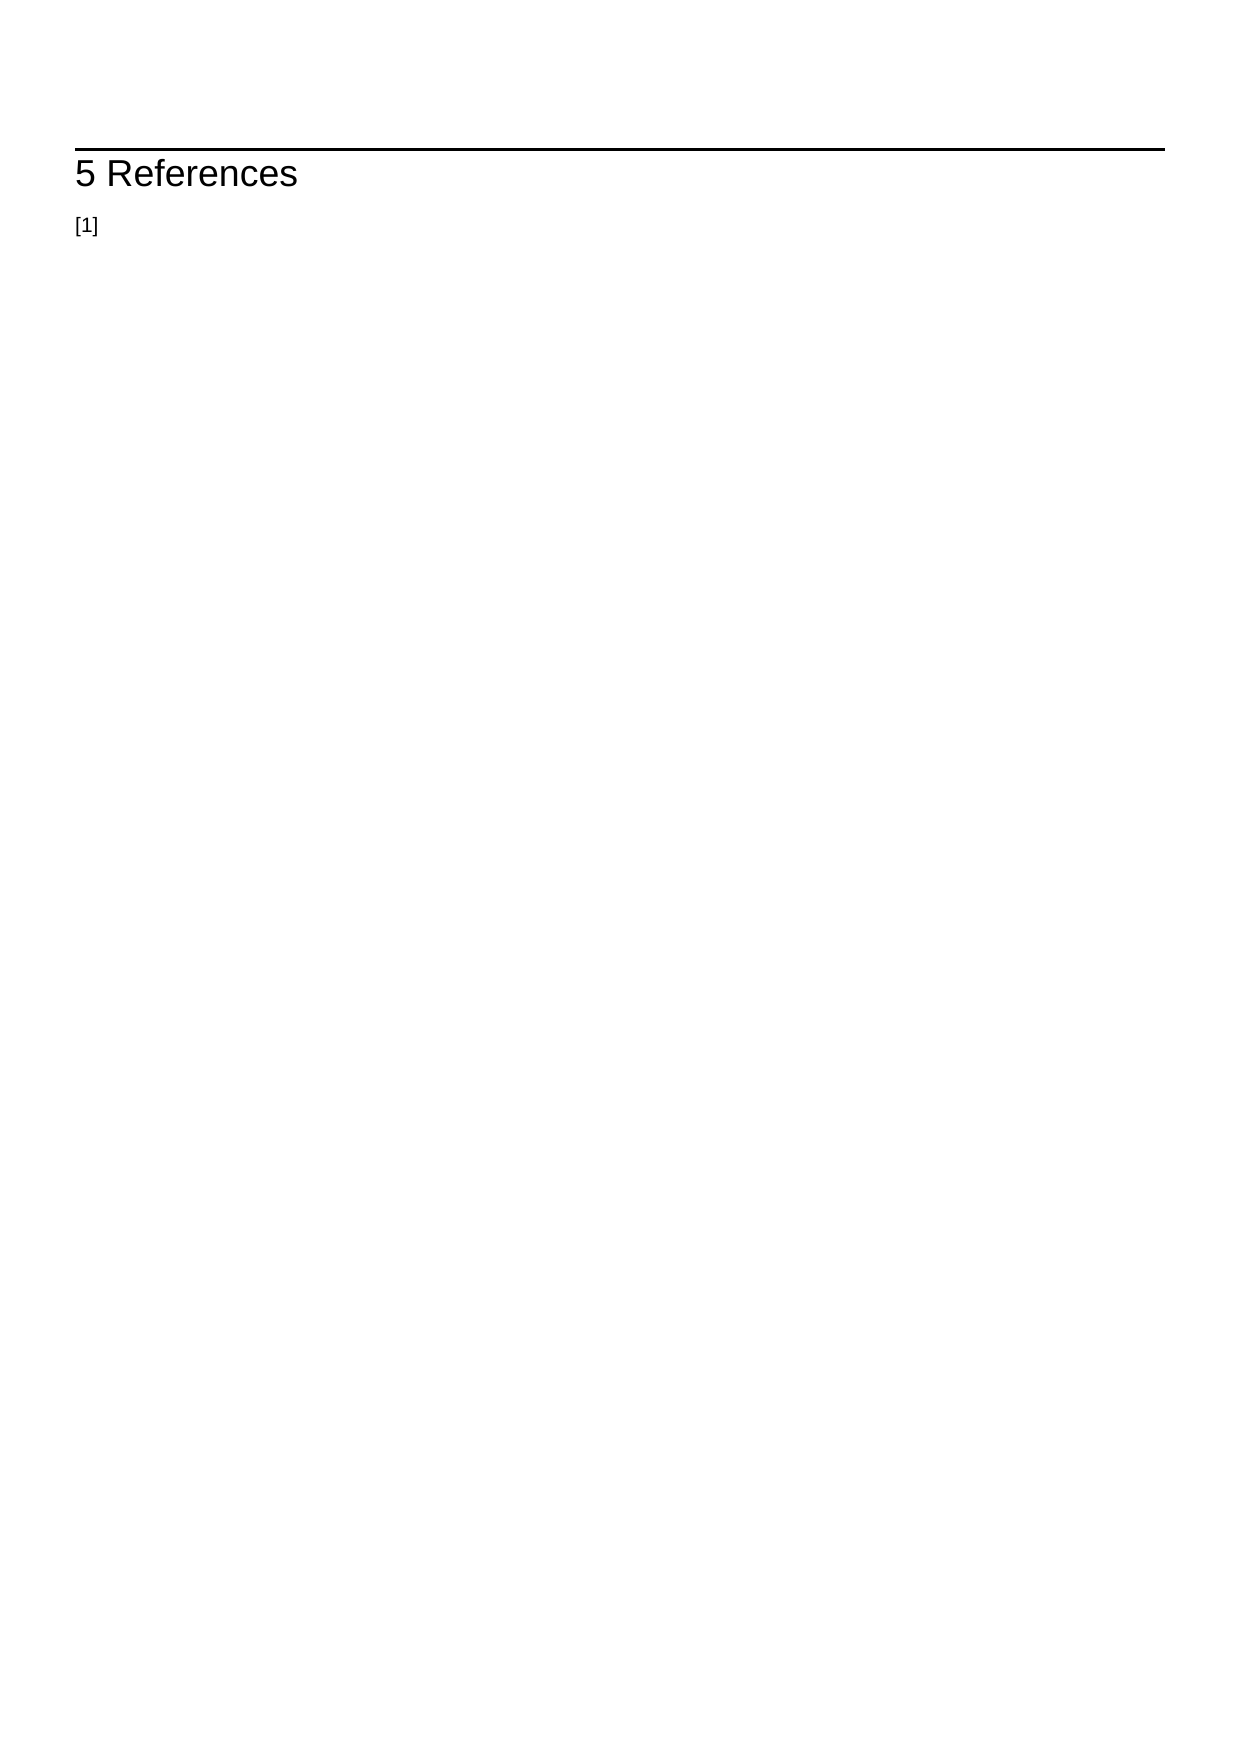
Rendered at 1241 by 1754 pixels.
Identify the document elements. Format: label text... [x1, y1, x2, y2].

subtitle 5 References [75, 151, 1165, 194]
text [1] [75, 213, 1165, 237]
